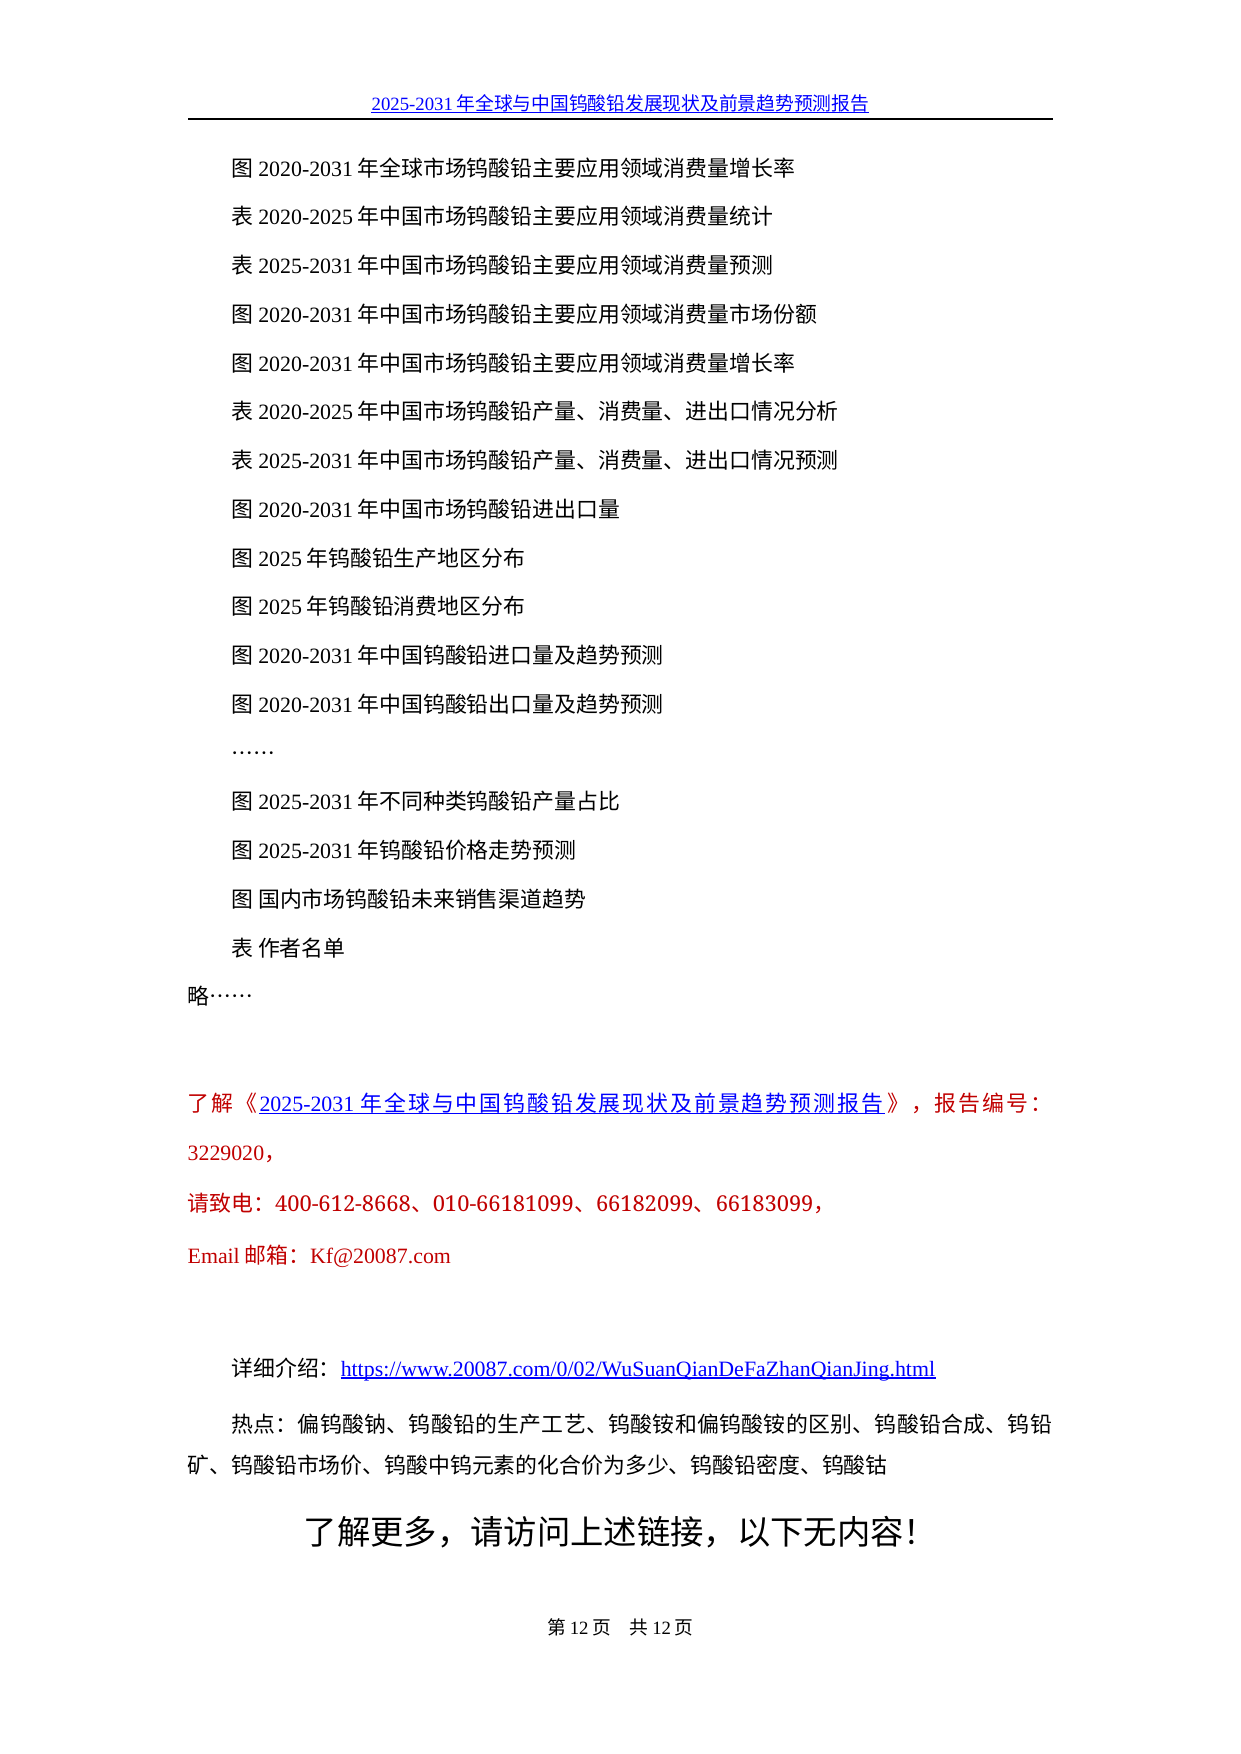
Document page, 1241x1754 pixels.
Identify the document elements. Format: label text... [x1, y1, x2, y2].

text 了解《2025-2031年全球与中国钨酸铅发展现状及前景趋势预测报告》，报告编号：3229020， [187, 1085, 1053, 1167]
text Email邮箱：Kf@20087.com [187, 1237, 1053, 1270]
text 详细介绍：https://www.20087.com/0/02/WuSuanQianDeFaZhanQianJing.html [187, 1350, 1053, 1383]
title 了解更多，请访问上述链接，以下无内容！ [187, 1497, 1053, 1562]
text 请致电：400-612-8668、010-66181099、66182099、66183099， [187, 1186, 1053, 1218]
text 热点：偏钨酸钠、钨酸铅的生产工艺、钨酸铵和偏钨酸铵的区别、钨酸铅合成、钨铅矿、钨酸铅市场价、钨酸中钨元素的化合价为多少、钨酸铅密度、钨酸钴 [187, 1407, 1053, 1480]
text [187, 150, 1053, 1011]
